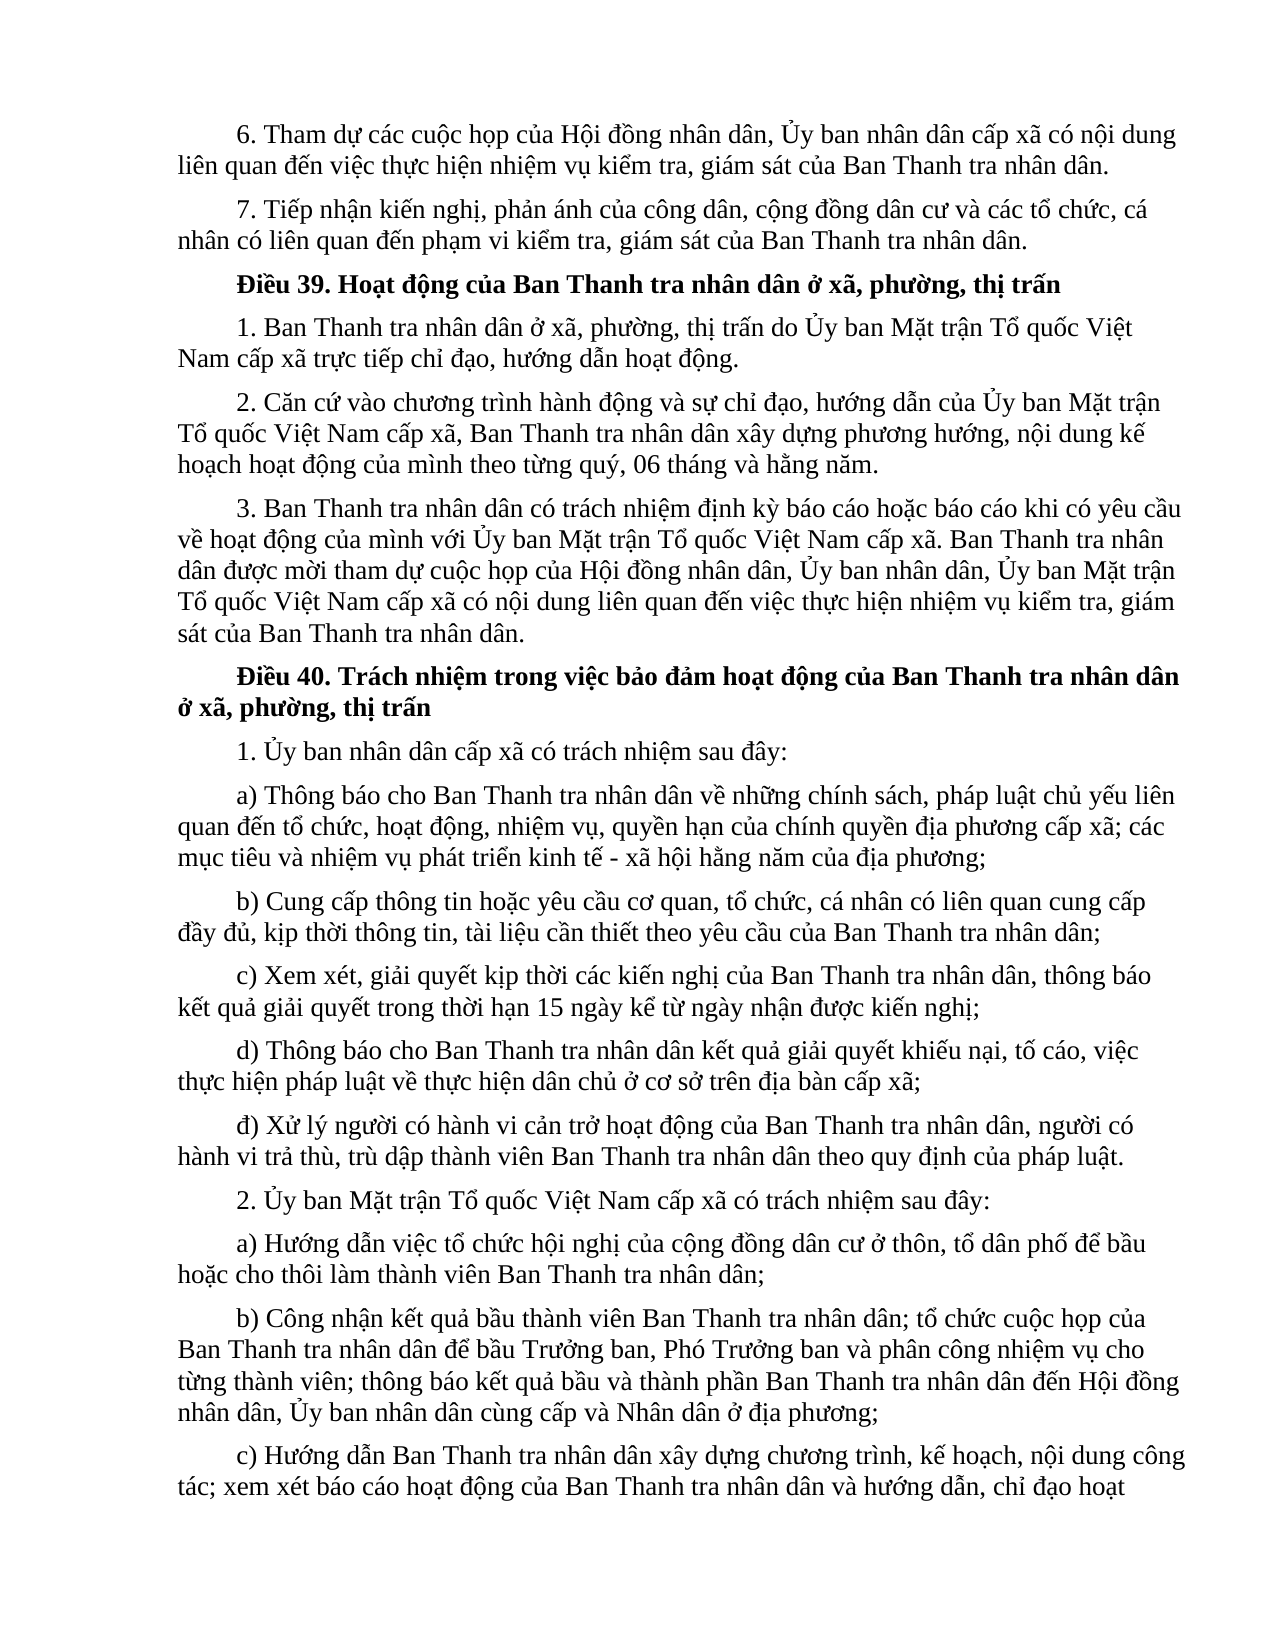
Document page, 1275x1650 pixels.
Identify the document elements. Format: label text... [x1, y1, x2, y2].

text b) Cung cấp thông tin hoặc yêu cầu cơ quan, tổ chức, cá nhân có liên quan cung cấp đầy đủ, kịp thời thông tin, tài liệu cần thiết theo yêu cầu của Ban Thanh tra nhân dân; [177, 885, 1186, 947]
text 3. Ban Thanh tra nhân dân có trách nhiệm định kỳ báo cáo hoặc báo cáo khi có yêu cầu về hoạt động của mình với Ủy ban Mặt trận Tổ quốc Việt Nam cấp xã. Ban Thanh tra nhân dân được mời tham dự cuộc họp của Hội đồng nhân dân, Ủy ban nhân dân, Ủy ban Mặt trận Tổ quốc Việt Nam cấp xã có nội dung liên quan đến việc thực hiện nhiệm vụ kiểm tra, giám sát của Ban Thanh tra nhân dân. [177, 492, 1186, 648]
text 7. Tiếp nhận kiến nghị, phản ánh của công dân, cộng đồng dân cư và các tổ chức, cá nhân có liên quan đến phạm vi kiểm tra, giám sát của Ban Thanh tra nhân dân. [177, 193, 1186, 255]
text a) Hướng dẫn việc tổ chức hội nghị của cộng đồng dân cư ở thôn, tổ dân phố để bầu hoặc cho thôi làm thành viên Ban Thanh tra nhân dân; [177, 1227, 1186, 1290]
text đ) Xử lý người có hành vi cản trở hoạt động của Ban Thanh tra nhân dân, người có hành vi trả thù, trù dập thành viên Ban Thanh tra nhân dân theo quy định của pháp luật. [177, 1109, 1186, 1171]
text Điều 40. Trách nhiệm trong việc bảo đảm hoạt động của Ban Thanh tra nhân dân ở xã, phường, thị trấn [177, 660, 1186, 723]
text a) Thông báo cho Ban Thanh tra nhân dân về những chính sách, pháp luật chủ yếu liên quan đến tổ chức, hoạt động, nhiệm vụ, quyền hạn của chính quyền địa phương cấp xã; các mục tiêu và nhiệm vụ phát triển kinh tế - xã hội hằng năm của địa phương; [177, 779, 1186, 872]
text c) Xem xét, giải quyết kịp thời các kiến nghị của Ban Thanh tra nhân dân, thông báo kết quả giải quyết trong thời hạn 15 ngày kể từ ngày nhận được kiến nghị; [177, 959, 1186, 1022]
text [177, 1439, 1186, 1502]
text b) Công nhận kết quả bầu thành viên Ban Thanh tra nhân dân; tổ chức cuộc họp của Ban Thanh tra nhân dân để bầu Trưởng ban, Phó Trưởng ban và phân công nhiệm vụ cho từng thành viên; thông báo kết quả bầu và thành phần Ban Thanh tra nhân dân đến Hội đồng nhân dân, Ủy ban nhân dân cùng cấp và Nhân dân ở địa phương; [177, 1302, 1186, 1427]
text d) Thông báo cho Ban Thanh tra nhân dân kết quả giải quyết khiếu nại, tố cáo, việc thực hiện pháp luật về thực hiện dân chủ ở cơ sở trên địa bàn cấp xã; [177, 1034, 1186, 1097]
text Điều 39. Hoạt động của Ban Thanh tra nhân dân ở xã, phường, thị trấn [177, 268, 1186, 299]
text 6. Tham dự các cuộc họp của Hội đồng nhân dân, Ủy ban nhân dân cấp xã có nội dung liên quan đến việc thực hiện nhiệm vụ kiểm tra, giám sát của Ban Thanh tra nhân dân. [177, 118, 1186, 180]
text 2. Ủy ban Mặt trận Tổ quốc Việt Nam cấp xã có trách nhiệm sau đây: [177, 1184, 1186, 1215]
text 2. Căn cứ vào chương trình hành động và sự chỉ đạo, hướng dẫn của Ủy ban Mặt trận Tổ quốc Việt Nam cấp xã, Ban Thanh tra nhân dân xây dựng phương hướng, nội dung kế hoạch hoạt động của mình theo từng quý, 06 tháng và hằng năm. [177, 386, 1186, 479]
text 1. Ủy ban nhân dân cấp xã có trách nhiệm sau đây: [177, 735, 1186, 766]
text 1. Ban Thanh tra nhân dân ở xã, phường, thị trấn do Ủy ban Mặt trận Tổ quốc Việt Nam cấp xã trực tiếp chỉ đạo, hướng dẫn hoạt động. [177, 311, 1186, 374]
